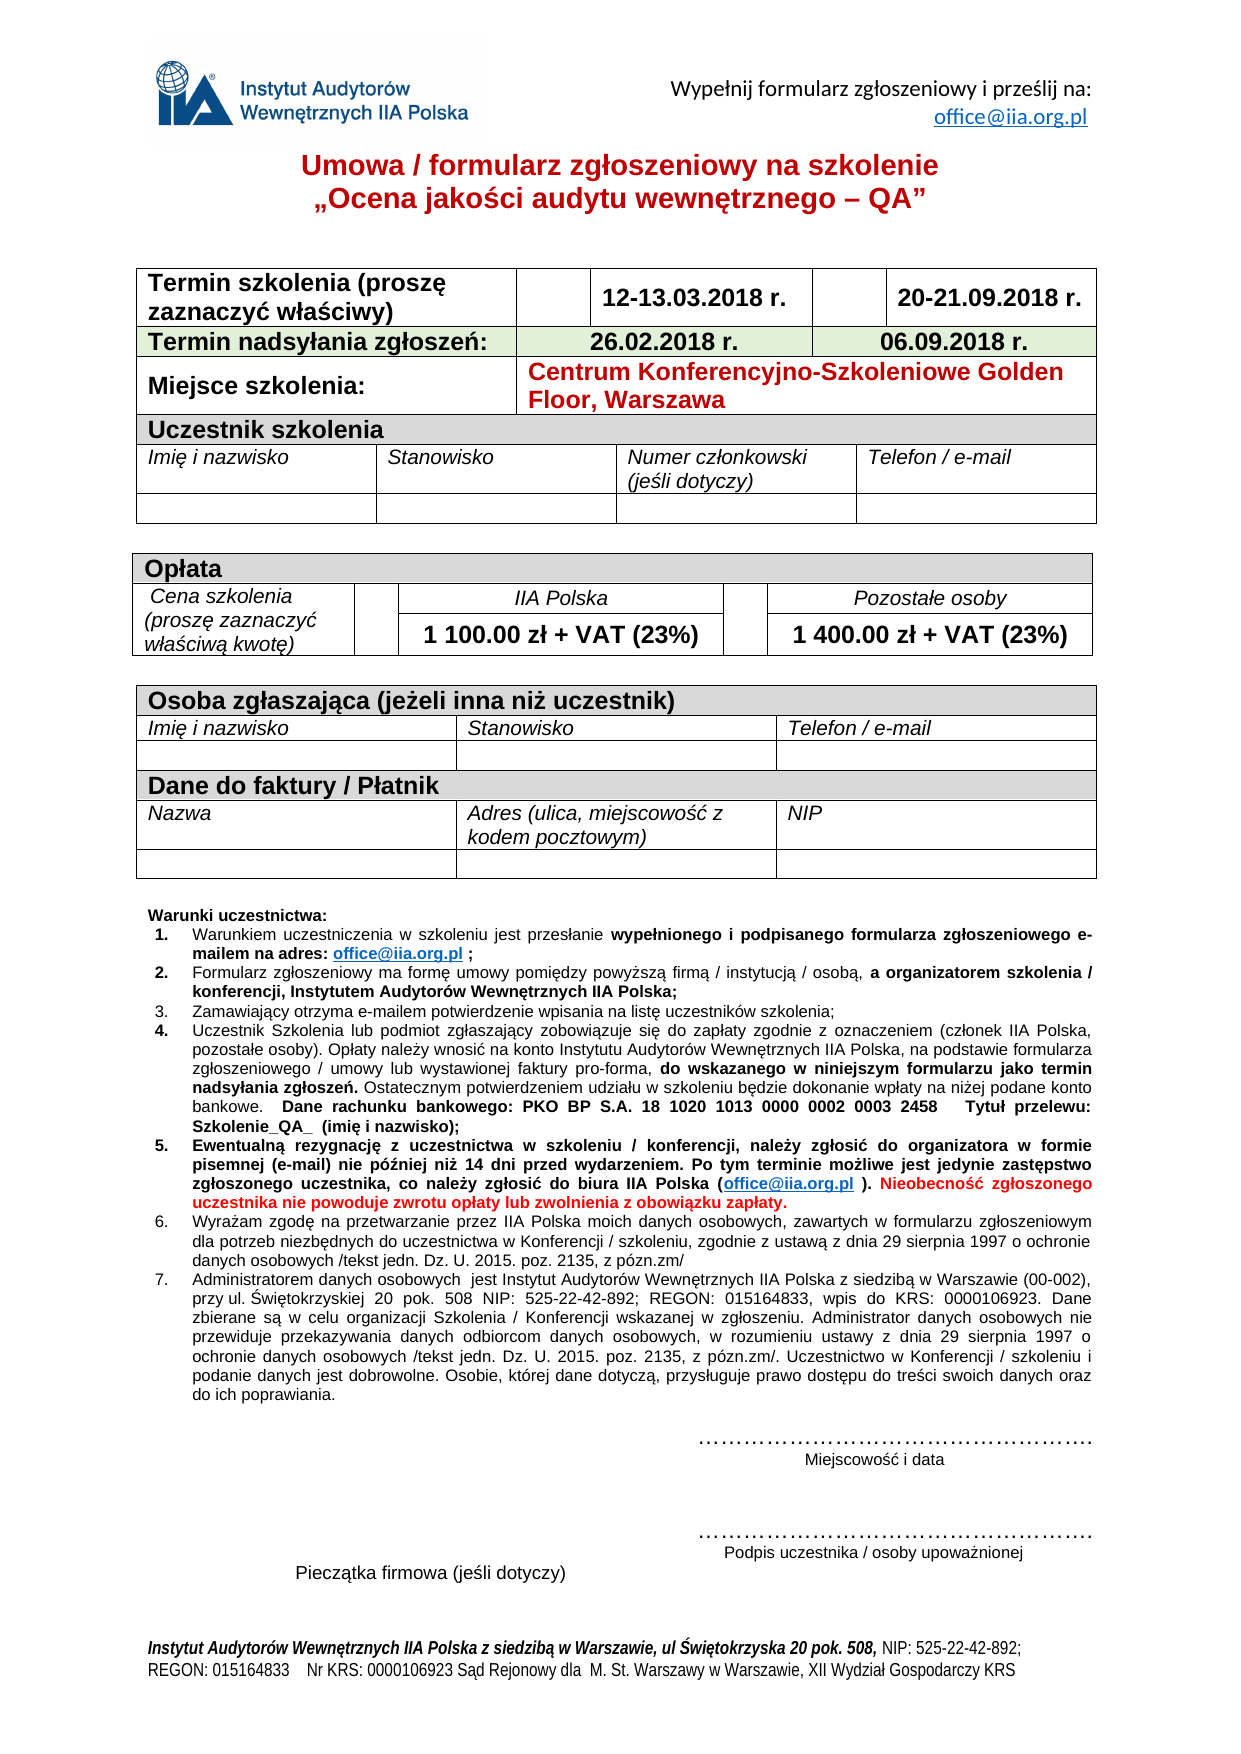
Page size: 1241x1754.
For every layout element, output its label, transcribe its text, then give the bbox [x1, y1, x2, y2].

text ……………………………………………. [154, 1423, 1093, 1449]
table_cell [137, 850, 456, 878]
table_cell Adres (ulica, miejscowość z kodem pocztowym) [457, 801, 776, 848]
table_cell Numer członkowski (jeśli dotyczy) [617, 445, 856, 493]
table_cell [457, 741, 776, 770]
table_cell NIP [777, 801, 1096, 848]
table_cell [777, 850, 1096, 878]
picture [147, 38, 488, 145]
table_header Opłata [133, 554, 1092, 582]
table_cell [857, 494, 1096, 523]
table_cell Dane do faktury / Płatnik [137, 771, 1096, 799]
table_cell Imię i nazwisko [137, 445, 376, 493]
table_header [517, 269, 590, 326]
table_cell IIA Polska [399, 584, 723, 613]
table_cell 1 400.00 zł + VAT (23%) [768, 614, 1092, 655]
table_cell 26.02.2018 r. [517, 327, 812, 356]
text Pieczątka firmowa (jeśli dotyczy) [228, 1562, 1093, 1584]
table_header Termin szkolenia (proszę zaznaczyć właściwy) [137, 269, 516, 326]
table_cell Stanowisko [377, 445, 616, 493]
table_cell Telefon / e-mail [857, 445, 1096, 493]
table_cell [355, 584, 398, 655]
table_header [813, 269, 886, 326]
list Formularz zgłoszeniowy ma formę umowy pomiędzy powyższą firmą / instytucją / osobą, a organizatorem szkolenia / konferencji, Instytutem Audytorów Wewnętrznych IIA Polska; [154, 963, 1093, 1001]
list Uczestnik Szkolenia lub podmiot zgłaszający zobowiązuje się do zapłaty zgodnie z oznaczeniem (członek IIA Polska, pozostałe osoby). Opłaty należy wnosić na konto Instytutu Audytorów Wewnętrznych IIA Polska, na podstawie formularza zgłoszeniowego / umowy lub wystawionej faktury pro-forma, do wskazanego w niniejszym formularzu jako termin nadsyłania zgłoszeń. Ostatecznym potwierdzeniem udziału w szkoleniu będzie dokonanie wpłaty na niżej podane konto bankowe. Dane rachunku bankowego: PKO BP S.A. 18 1020 1013 0000 0002 0003 2458 Tytuł przelewu: Szkolenie_QA_ (imię i nazwisko); [154, 1021, 1093, 1136]
list Warunkiem uczestniczenia w szkoleniu jest przesłanie wypełnionego i podpisanego formularza zgłoszeniowego e-mailem na adres: office@iia.org.pl ; [154, 925, 1093, 963]
table_cell Pozostałe osoby [768, 584, 1092, 613]
table_cell [137, 741, 456, 770]
table_cell [137, 494, 376, 523]
table_cell Stanowisko [457, 716, 776, 740]
table_cell Centrum Konferencyjno-Szkoleniowe Golden Floor, Warszawa [517, 357, 1096, 414]
list Ewentualną rezygnację z uczestnictwa w szkoleniu / konferencji, należy zgłosić do organizatora w formie pisemnej (e-mail) nie później niż 14 dni przed wydarzeniem. Po tym terminie możliwe jest jedynie zastępstwo zgłoszonego uczestnika, co należy zgłosić do biura IIA Polska (office@iia.org.pl ). Nieobecność zgłoszonego uczestnika nie powoduje zwrotu opłaty lub zwolnienia z obowiązku zapłaty. [154, 1136, 1093, 1212]
list Wyrażam zgodę na przetwarzanie przez IIA Polska moich danych osobowych, zawartych w formularzu zgłoszeniowym dla potrzeb niezbędnych do uczestnictwa w Konferencji / szkoleniu, zgodnie z ustawą z dnia 29 sierpnia 1997 o ochronie danych osobowych /tekst jedn. Dz. U. 2015. poz. 2135, z pózn.zm/ [154, 1212, 1093, 1270]
table_cell 1 100.00 zł + VAT (23%) [399, 614, 723, 655]
table_cell Uczestnik szkolenia [137, 415, 1096, 444]
table_cell Cena szkolenia (proszę zaznaczyć właściwą kwotę) [133, 584, 354, 655]
table_cell Imię i nazwisko [137, 716, 456, 740]
text Warunki uczestnictwa: [148, 906, 1093, 925]
table_header 12-13.03.2018 r. [591, 269, 812, 326]
text Umowa / formularz zgłoszeniowy na szkolenie [148, 148, 1093, 181]
text „Ocena jakości audytu wewnętrznego – QA” [148, 181, 1093, 215]
table_cell [377, 494, 616, 523]
text Podpis uczestnika / osoby upoważnionej [228, 1543, 1093, 1562]
table_cell 06.09.2018 r. [813, 327, 1096, 356]
table_cell [724, 584, 767, 655]
table_cell Nazwa [137, 801, 456, 848]
table_header Osoba zgłaszająca (jeżeli inna niż uczestnik) [137, 686, 1096, 715]
table_cell [777, 741, 1096, 770]
table_cell [457, 850, 776, 878]
text ……………………………………………. [154, 1517, 1093, 1543]
list Zamawiający otrzyma e-mailem potwierdzenie wpisania na listę uczestników szkolenia; [154, 1001, 1093, 1021]
table_cell [617, 494, 856, 523]
table_cell Telefon / e-mail [777, 716, 1096, 740]
table_cell Miejsce szkolenia: [137, 357, 516, 414]
table_cell Termin nadsyłania zgłoszeń: [137, 327, 516, 356]
text Miejscowość i data [154, 1449, 1093, 1469]
table_header 20-21.09.2018 r. [887, 269, 1096, 326]
list Administratorem danych osobowych jest Instytut Audytorów Wewnętrznych IIA Polska z siedzibą w Warszawie (00-002), przy ul. Świętokrzyskiej 20 pok. 508 NIP: 525-22-42-892; REGON: 015164833, wpis do KRS: 0000106923. Dane zbierane są w celu organizacji Szkolenia / Konferencji wskazanej w zgłoszeniu. Administrator danych osobowych nie przewiduje przekazywania danych odbiorcom danych osobowych, w rozumieniu ustawy z dnia 29 sierpnia 1997 o ochronie danych osobowych /tekst jedn. Dz. U. 2015. poz. 2135, z pózn.zm/. Uczestnictwo w Konferencji / szkoleniu i podanie danych jest dobrowolne. Osobie, której dane dotyczą, przysługuje prawo dostępu do treści swoich danych oraz do ich poprawiania. [154, 1270, 1093, 1404]
